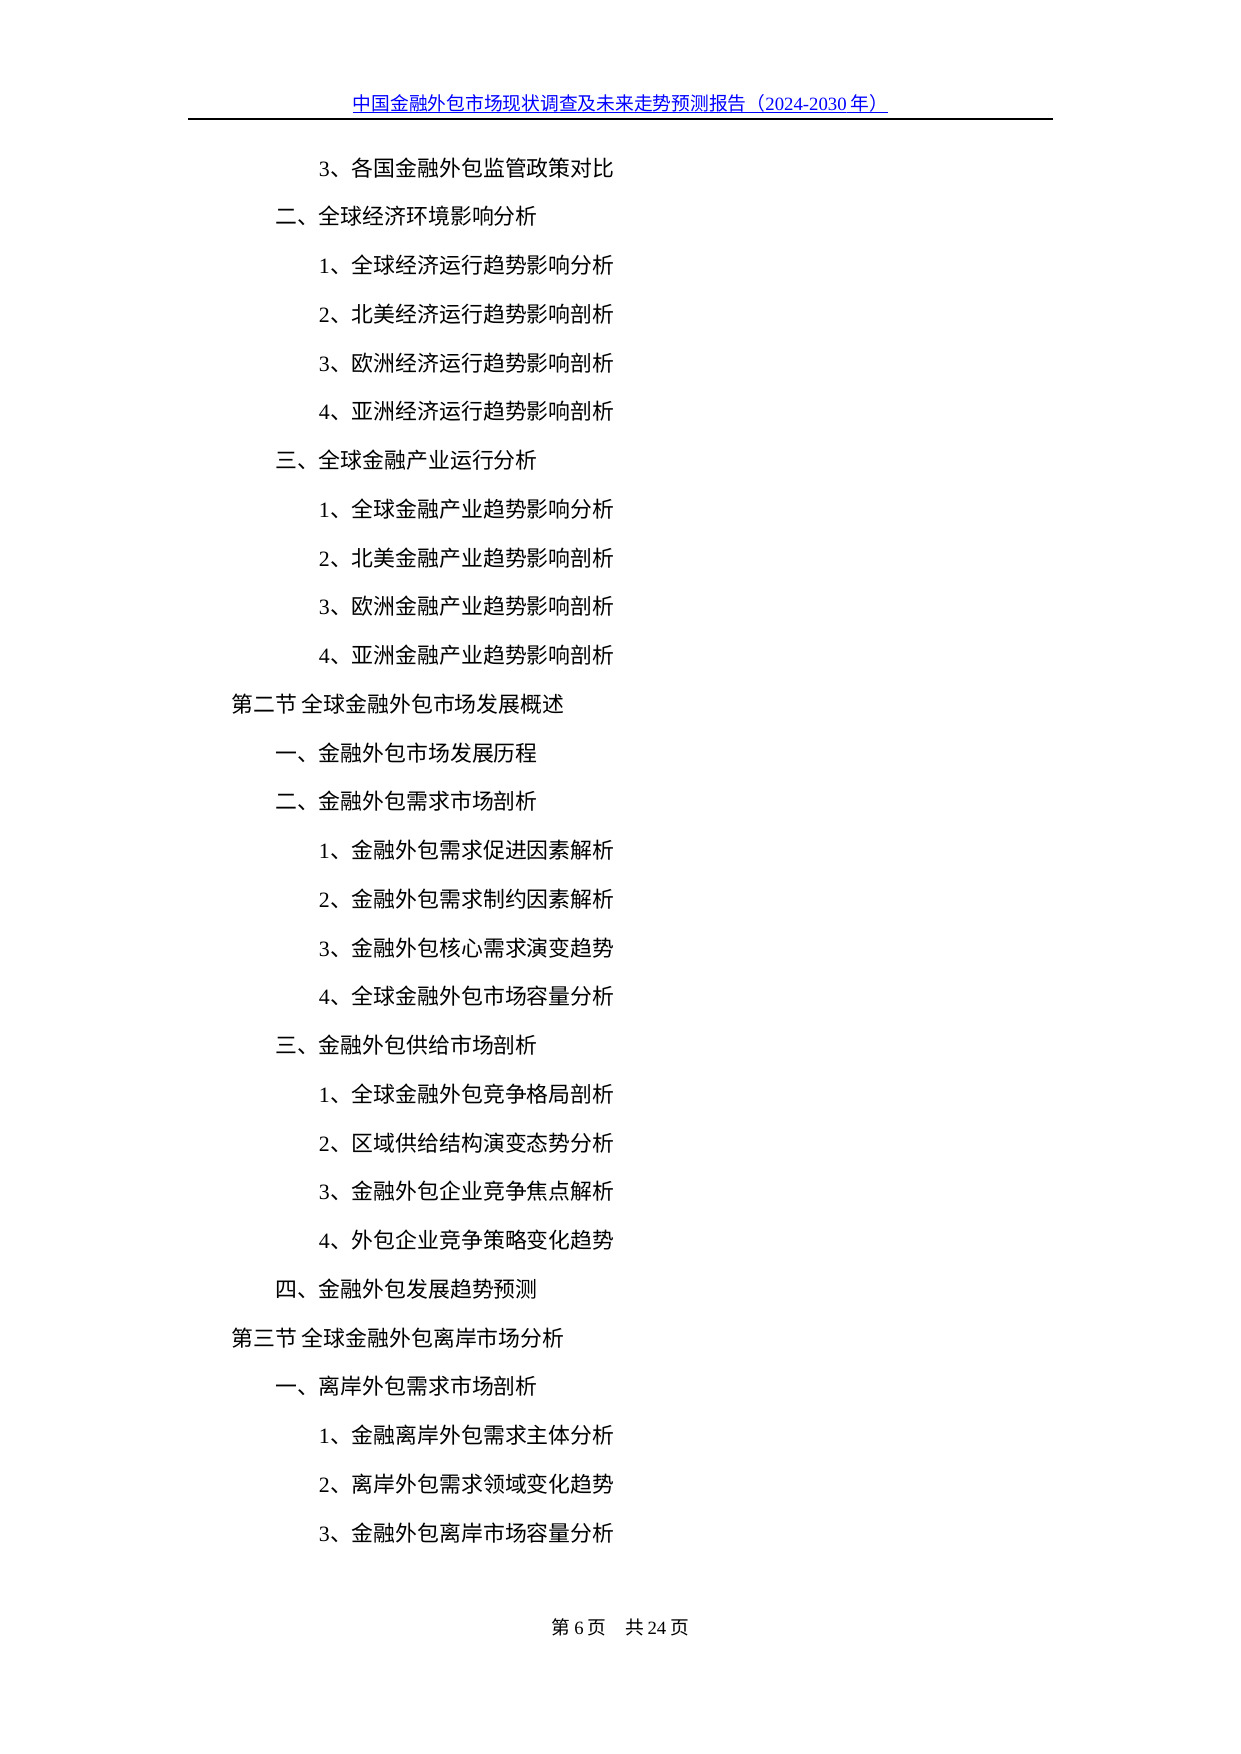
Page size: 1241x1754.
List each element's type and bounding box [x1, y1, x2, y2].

text [187, 150, 1053, 1548]
